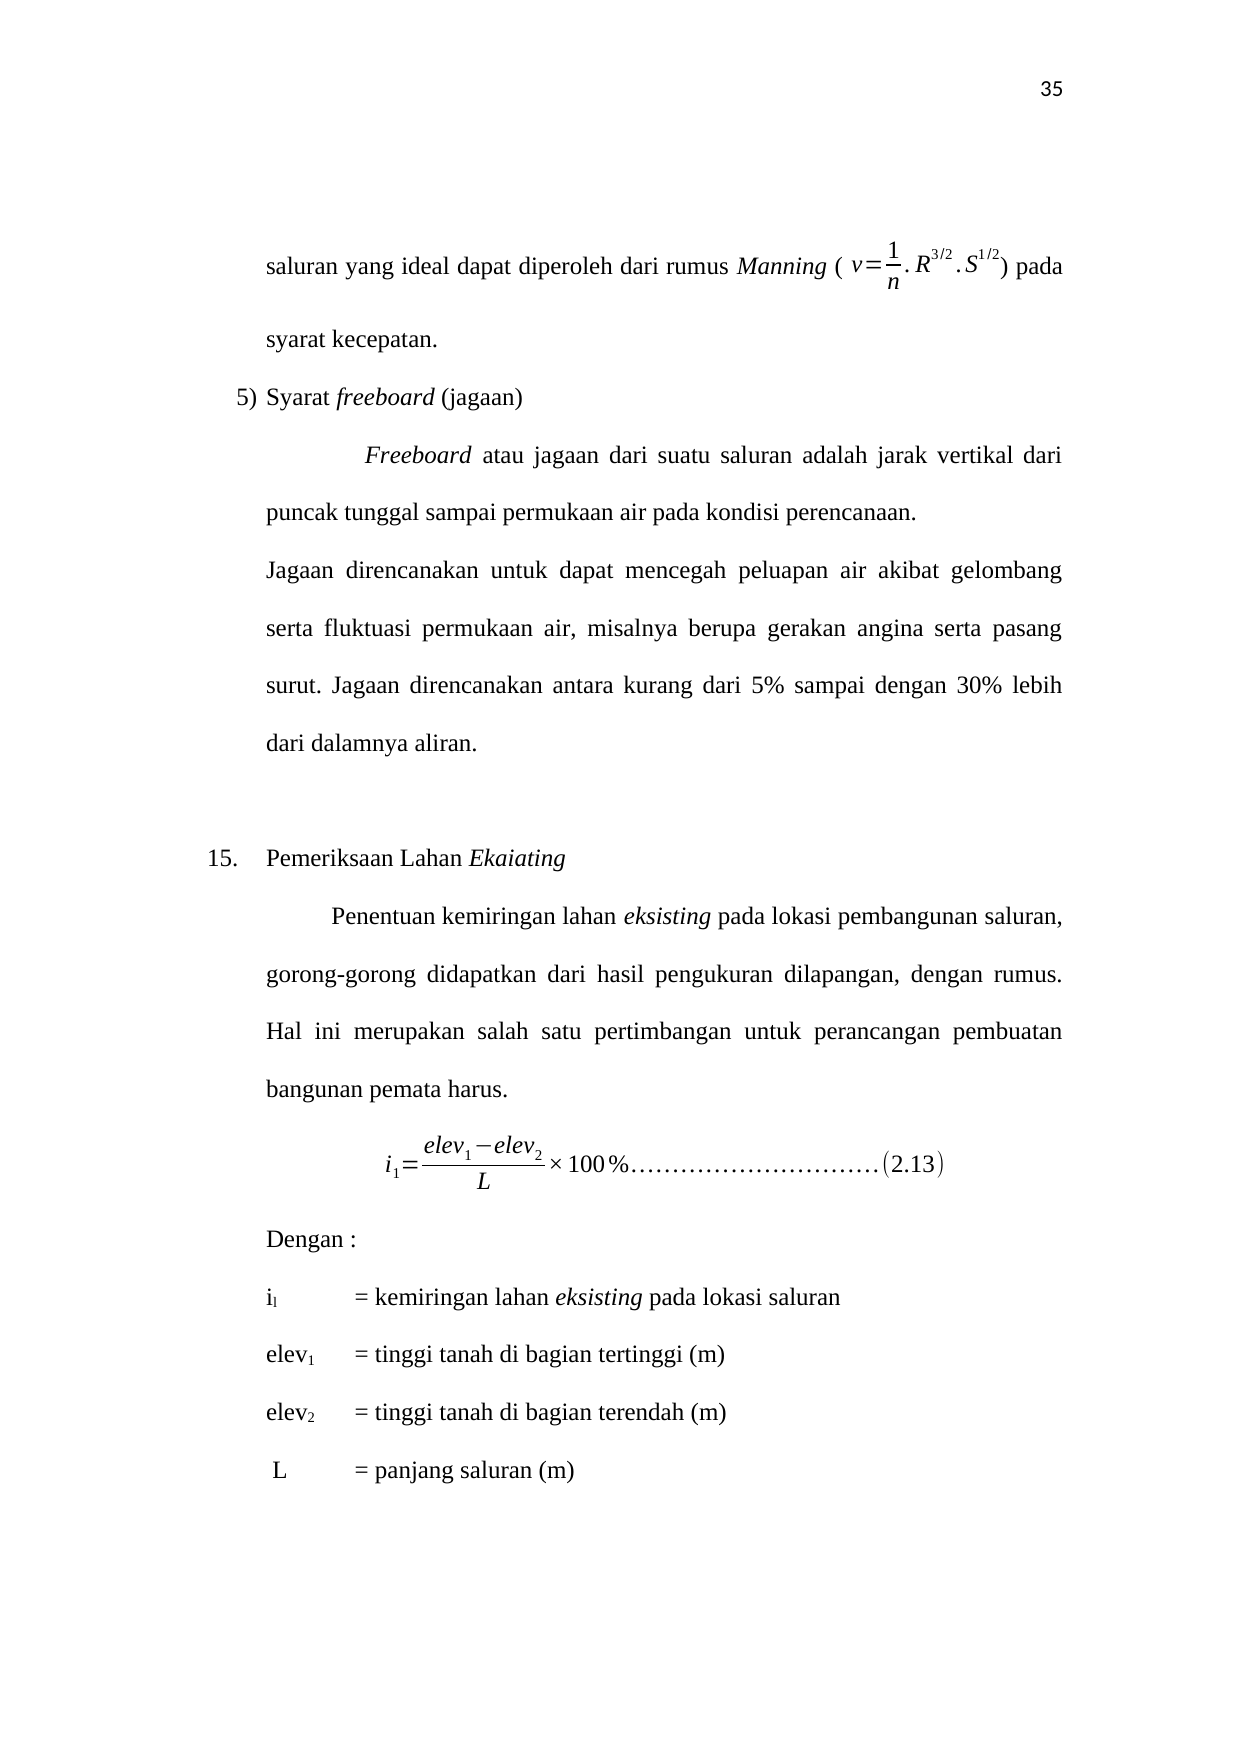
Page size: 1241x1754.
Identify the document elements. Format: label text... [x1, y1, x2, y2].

text elev1 = tinggi tanah di bagian tertinggi (m) [266, 1339, 1064, 1368]
text L = panjang saluran (m) [266, 1455, 1064, 1484]
text Freeboard atau jagaan dari suatu saluran adalah jarak vertikal dari puncak tunggal sampai permukaan air pada kondisi perencanaan. [266, 440, 1063, 526]
text Dengan : [266, 1224, 1063, 1252]
text Penentuan kemiringan lahan eksisting pada lokasi pembangunan saluran, gorong-gorong didapatkan dari hasil pengukuran dilapangan, dengan rumus. Hal ini merupakan salah satu pertimbangan untuk perancangan pembuatan bangunan pemata harus. [266, 901, 1063, 1103]
text Jagaan direncanakan untuk dapat mencegah peluapan air akibat gelombang serta fluktuasi permukaan air, misalnya berupa gerakan angina serta pasang surut. Jagaan direncanakan antara kurang dari 5% sampai dengan 30% lebih dari dalamnya aliran. [266, 555, 1063, 756]
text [266, 236, 1063, 353]
text il = kemiringan lahan eksisting pada lokasi saluran [266, 1282, 1064, 1310]
text elev2 = tinggi tanah di bagian terendah (m) [266, 1397, 1064, 1426]
list Pemeriksaan Lahan Ekaiating [207, 843, 1063, 872]
list Syarat freeboard (jagaan) [236, 382, 1063, 411]
